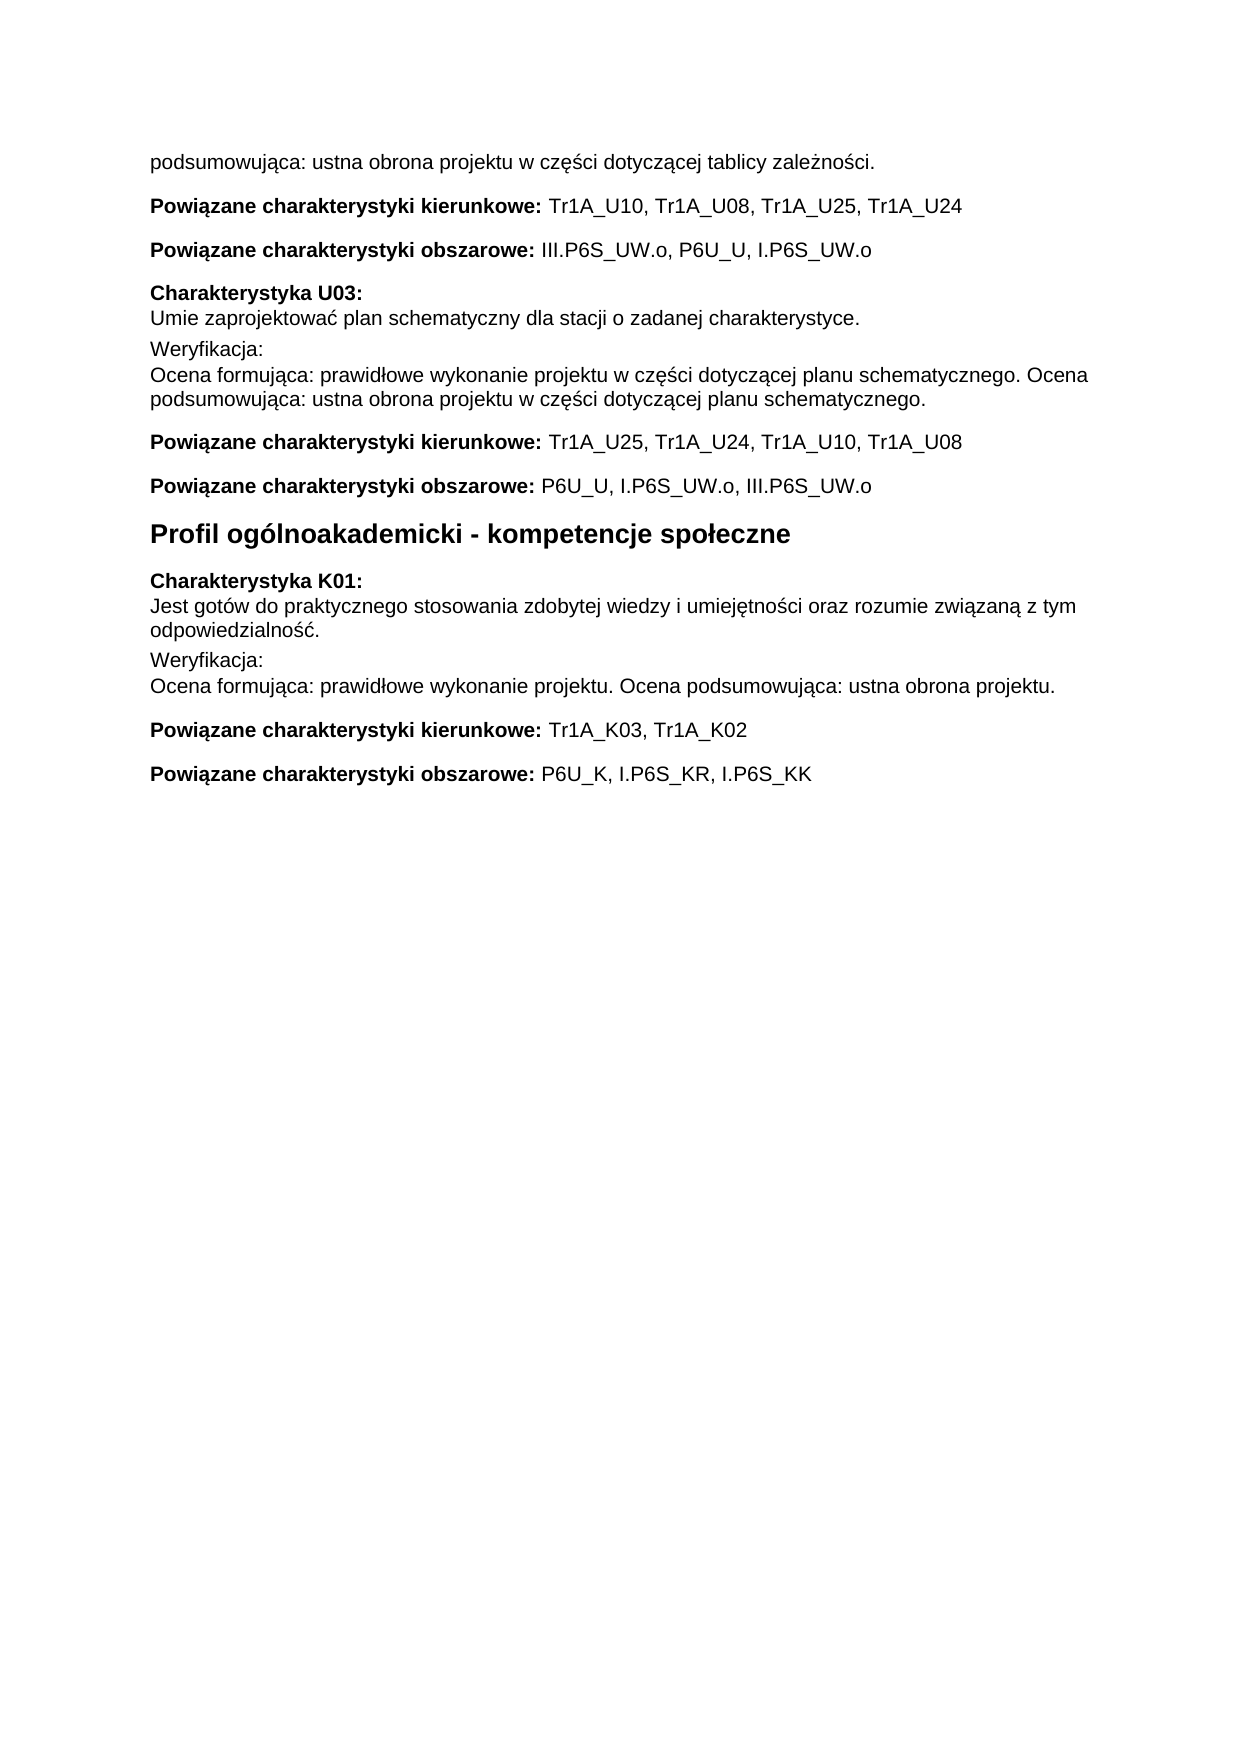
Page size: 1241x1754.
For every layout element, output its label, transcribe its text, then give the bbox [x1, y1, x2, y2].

text Charakterystyka K01: [150, 569, 1090, 593]
text Weryfikacja: [150, 648, 1090, 672]
text Ocena formująca: prawidłowe wykonanie projektu w części dotyczącej planu schematycznego. Ocena podsumowująca: ustna obrona projektu w części dotyczącej planu schematycznego. [150, 362, 1090, 410]
text Powiązane charakterystyki kierunkowe: Tr1A_U10, Tr1A_U08, Tr1A_U25, Tr1A_U24 [150, 194, 1090, 218]
text Powiązane charakterystyki kierunkowe: Tr1A_K03, Tr1A_K02 [150, 718, 1090, 742]
text Jest gotów do praktycznego stosowania zdobytej wiedzy i umiejętności oraz rozumie związaną z tym odpowiedzialność. [150, 594, 1090, 642]
text Ocena formująca: prawidłowe wykonanie projektu. Ocena podsumowująca: ustna obrona projektu. [150, 674, 1090, 698]
text Charakterystyka U03: [150, 281, 1090, 305]
text Weryfikacja: [150, 336, 1090, 360]
text Umie zaprojektować plan schematyczny dla stacji o zadanej charakterystyce. [150, 306, 1090, 330]
text Powiązane charakterystyki obszarowe: P6U_U, I.P6S_UW.o, III.P6S_UW.o [150, 474, 1090, 498]
text Powiązane charakterystyki kierunkowe: Tr1A_U25, Tr1A_U24, Tr1A_U10, Tr1A_U08 [150, 430, 1090, 454]
text Powiązane charakterystyki obszarowe: III.P6S_UW.o, P6U_U, I.P6S_UW.o [150, 237, 1090, 261]
subtitle Profil ogólnoakademicki - kompetencje społeczne [150, 518, 1090, 549]
text Powiązane charakterystyki obszarowe: P6U_K, I.P6S_KR, I.P6S_KK [150, 761, 1090, 785]
